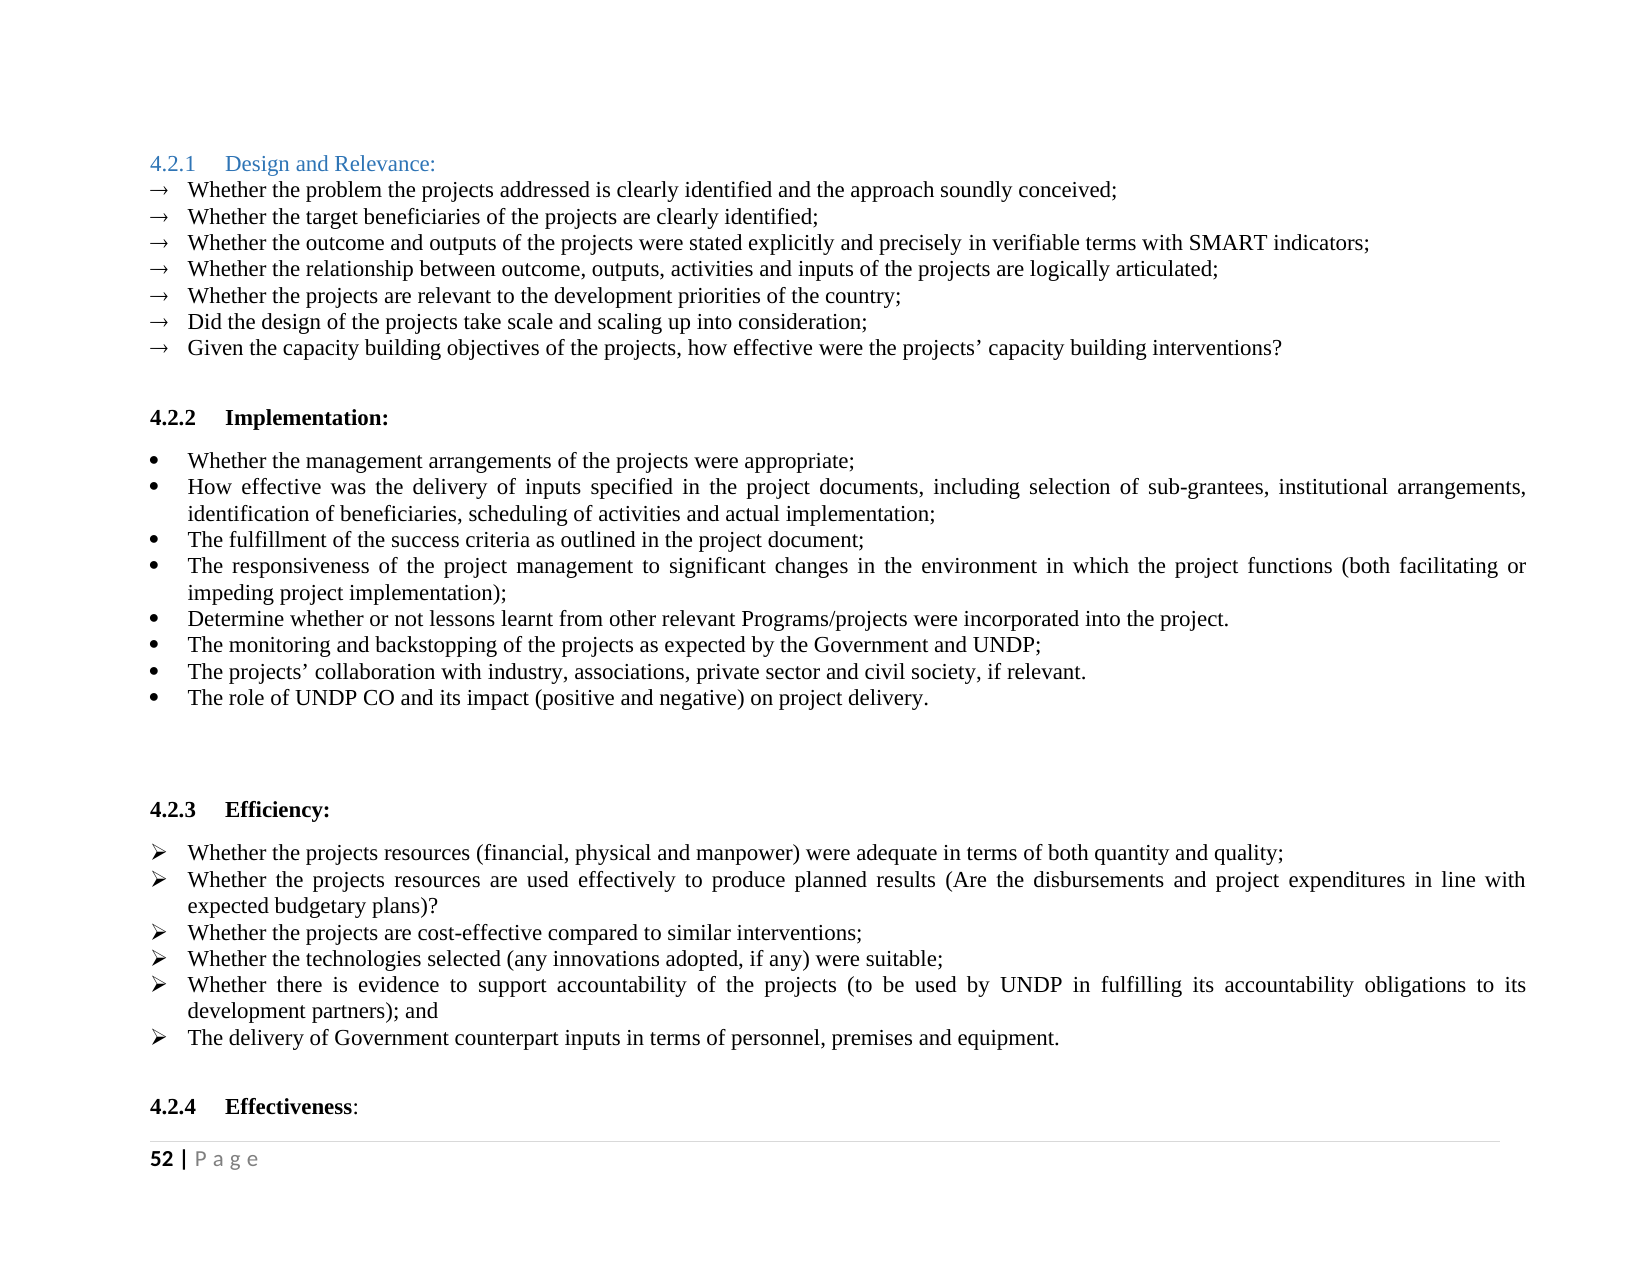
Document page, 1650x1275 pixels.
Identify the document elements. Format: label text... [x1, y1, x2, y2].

list The delivery of Government counterpart inputs in terms of personnel, premises and equipment. [150, 1024, 1529, 1050]
list Whether the management arrangements of the projects were appropriate; [150, 447, 1529, 473]
list Whether the technologies selected (any innovations adopted, if any) were suitable; [150, 945, 1529, 971]
list Whether the relationship between outcome, outputs, activities and inputs of the projects are logically articulated; [150, 255, 1529, 282]
list Given the capacity building objectives of the projects, how effective were the projects’ capacity building interventions? [150, 334, 1529, 361]
list The responsiveness of the project management to significant changes in the environment in which the project functions (both facilitating or impeding project implementation); [150, 552, 1529, 605]
list The monitoring and backstopping of the projects as expected by the Government and UNDP; [150, 631, 1529, 658]
list Whether the problem the projects addressed is clearly identified and the approach soundly conceived; [150, 176, 1529, 203]
subtitle 4.2.1 Design and Relevance: [150, 150, 1529, 176]
list Whether there is evidence to support accountability of the projects (to be used by UNDP in fulfilling its accountability obligations to its development partners); and [150, 971, 1529, 1024]
list Whether the projects are cost-effective compared to similar interventions; [150, 918, 1529, 945]
list The role of UNDP CO and its impact (positive and negative) on project delivery. [150, 684, 1529, 710]
text 4.2.2 Implementation: [150, 404, 1529, 430]
list The fulfillment of the success criteria as outlined in the project document; [150, 526, 1529, 552]
text 4.2.3 Efficiency: [150, 796, 1529, 823]
list The projects’ collaboration with industry, associations, private sector and civil society, if relevant. [150, 658, 1529, 684]
list How effective was the delivery of inputs specified in the project documents, including selection of sub-grantees, institutional arrangements, identification of beneficiaries, scheduling of activities and actual implementation; [150, 473, 1529, 526]
list Determine whether or not lessons learnt from other relevant Programs/projects were incorporated into the project. [150, 605, 1529, 631]
text 4.2.4 Effectiveness: [150, 1093, 1529, 1120]
list Whether the outcome and outputs of the projects were stated explicitly and precisely in verifiable terms with SMART indicators; [150, 229, 1529, 255]
list Whether the target beneficiaries of the projects are clearly identified; [150, 203, 1529, 229]
list Whether the projects resources (financial, physical and manpower) were adequate in terms of both quantity and quality; [150, 839, 1529, 866]
list Whether the projects resources are used effectively to produce planned results (Are the disbursements and project expenditures in line with expected budgetary plans)? [150, 866, 1529, 918]
list Whether the projects are relevant to the development priorities of the country; [150, 282, 1529, 308]
list Did the design of the projects take scale and scaling up into consideration; [150, 308, 1529, 334]
